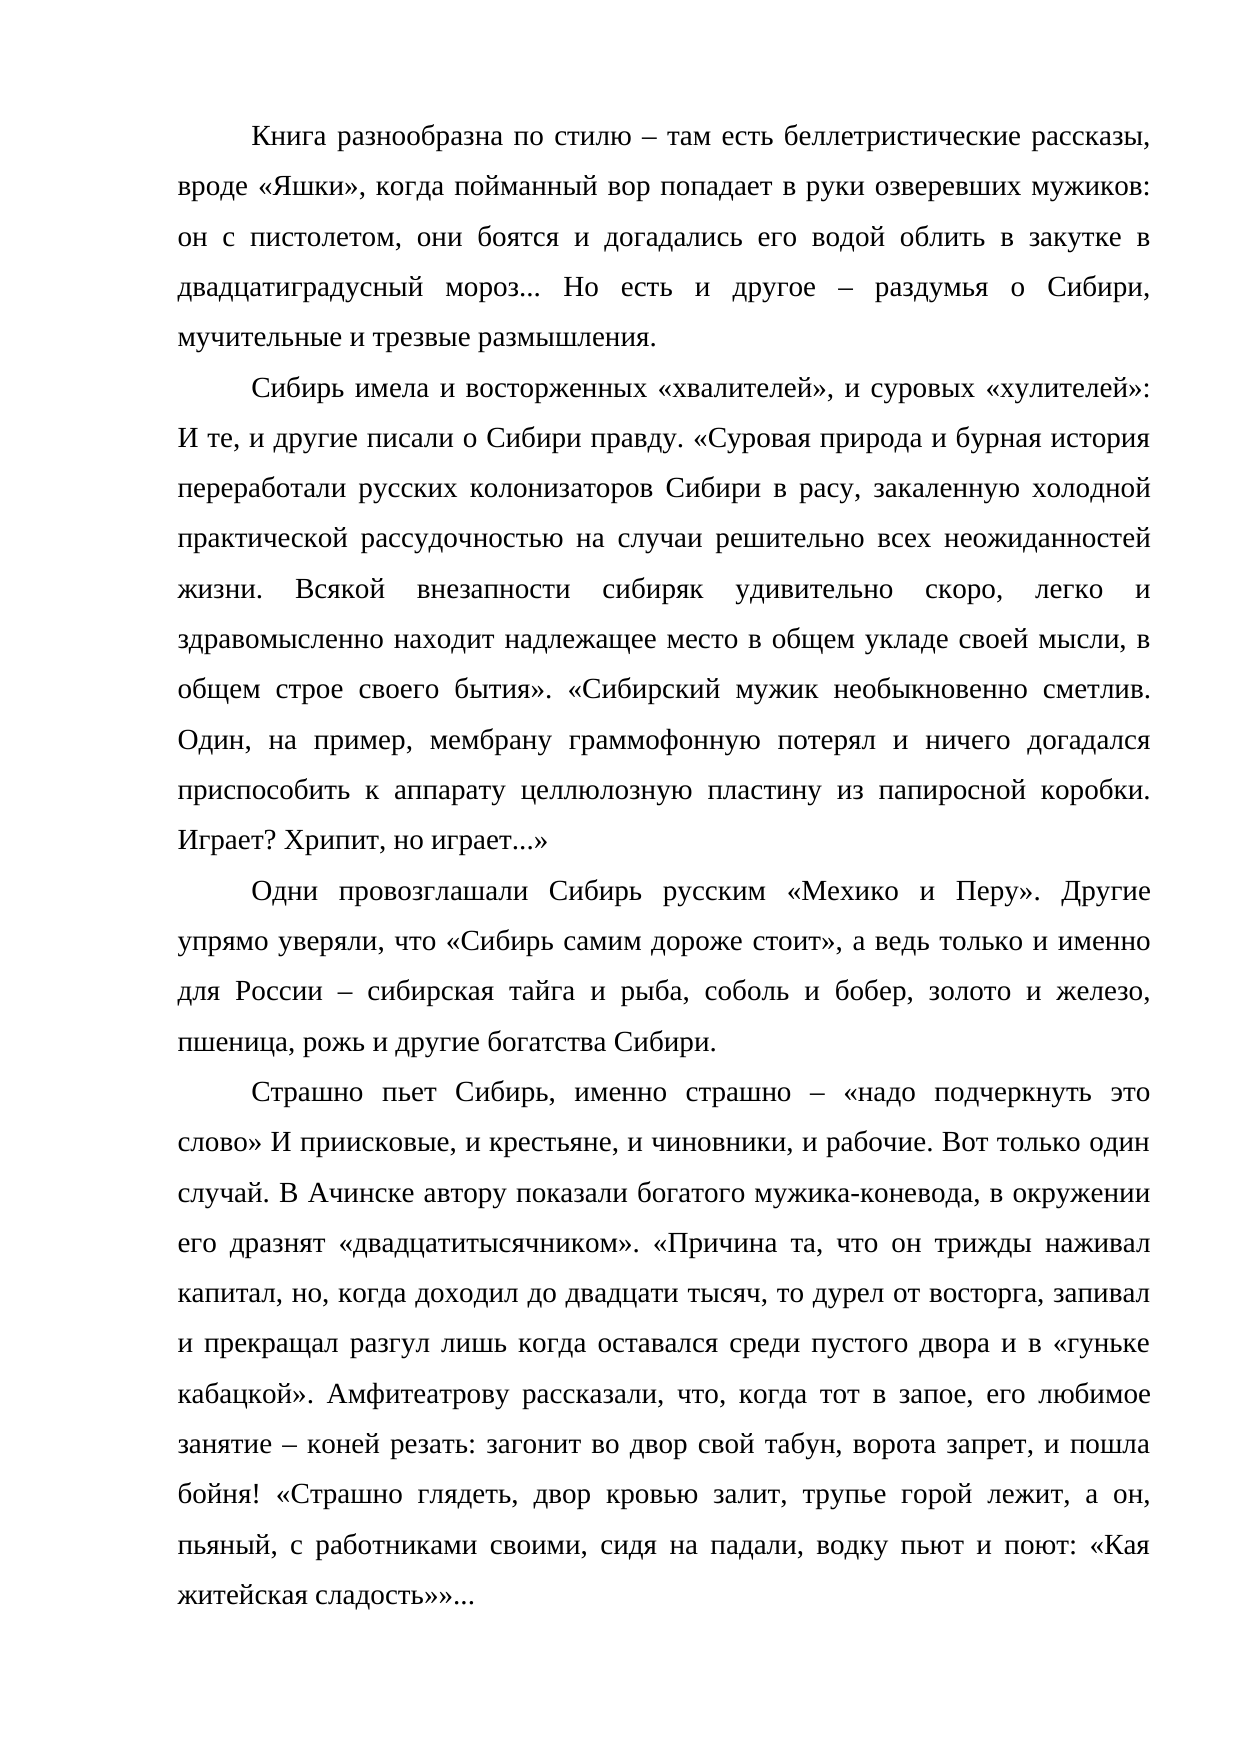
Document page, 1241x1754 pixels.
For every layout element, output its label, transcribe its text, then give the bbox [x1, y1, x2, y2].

text Страшно пьет Сибирь, именно страшно – «надо подчеркнуть это слово» И приисковые, и крестьяне, и чиновники, и рабочие. Вот только один случай. В Ачинске автору показали богатого мужика-коневода, в окружении его дразнят «двадцатитысячником». «Причина та, что он трижды наживал капитал, но, когда доходил до двадцати тысяч, то дурел от восторга, запивал и прекращал разгул лишь когда оставался среди пустого двора и в «гуньке кабацкой». Амфитеатрову рассказали, что, когда тот в запое, его любимое занятие – коней резать: загонит во двор свой табун, ворота запрет, и пошла бойня! «Страшно глядеть, двор кровью залит, трупье горой лежит, а он, пьяный, с работниками своими, сидя на падали, водку пьют и поют: «Кая житейская сладость»»... [177, 1074, 1152, 1611]
text Одни провозглашали Сибирь русским «Мехико и Перу». Другие упрямо уверяли, что «Сибирь самим дороже стоит», а ведь только и именно для России – сибирская тайга и рыба, соболь и бобер, золото и железо, пшеница, рожь и другие богатства Сибири. [177, 873, 1152, 1057]
text Книга разнообразна по стилю – там есть беллетристические рассказы, вроде «Яшки», когда пойманный вор попадает в руки озверевших мужиков: он с пистолетом, они боятся и догадались его водой облить в закутке в двадцатиградусный мороз... Но есть и другое – раздумья о Сибири, мучительные и трезвые размышления. [177, 118, 1152, 353]
text Сибирь имела и восторженных «хвалителей», и суровых «хулителей»: И те, и другие писали о Сибири правду. «Суровая природа и бурная история переработали русских колонизаторов Сибири в расу, закаленную холодной практической рассудочностью на случаи решительно всех неожиданностей жизни. Всякой внезапности сибиряк удивительно скоро, легко и здравомысленно находит надлежащее место в общем укладе своей мысли, в общем строе своего бытия». «Сибирский мужик необыкновенно сметлив. Один, на пример, мембрану граммофонную потерял и ничего догадался приспособить к аппарату целлюлозную пластину из папиросной коробки. Играет? Хрипит, но играет...» [177, 370, 1152, 856]
